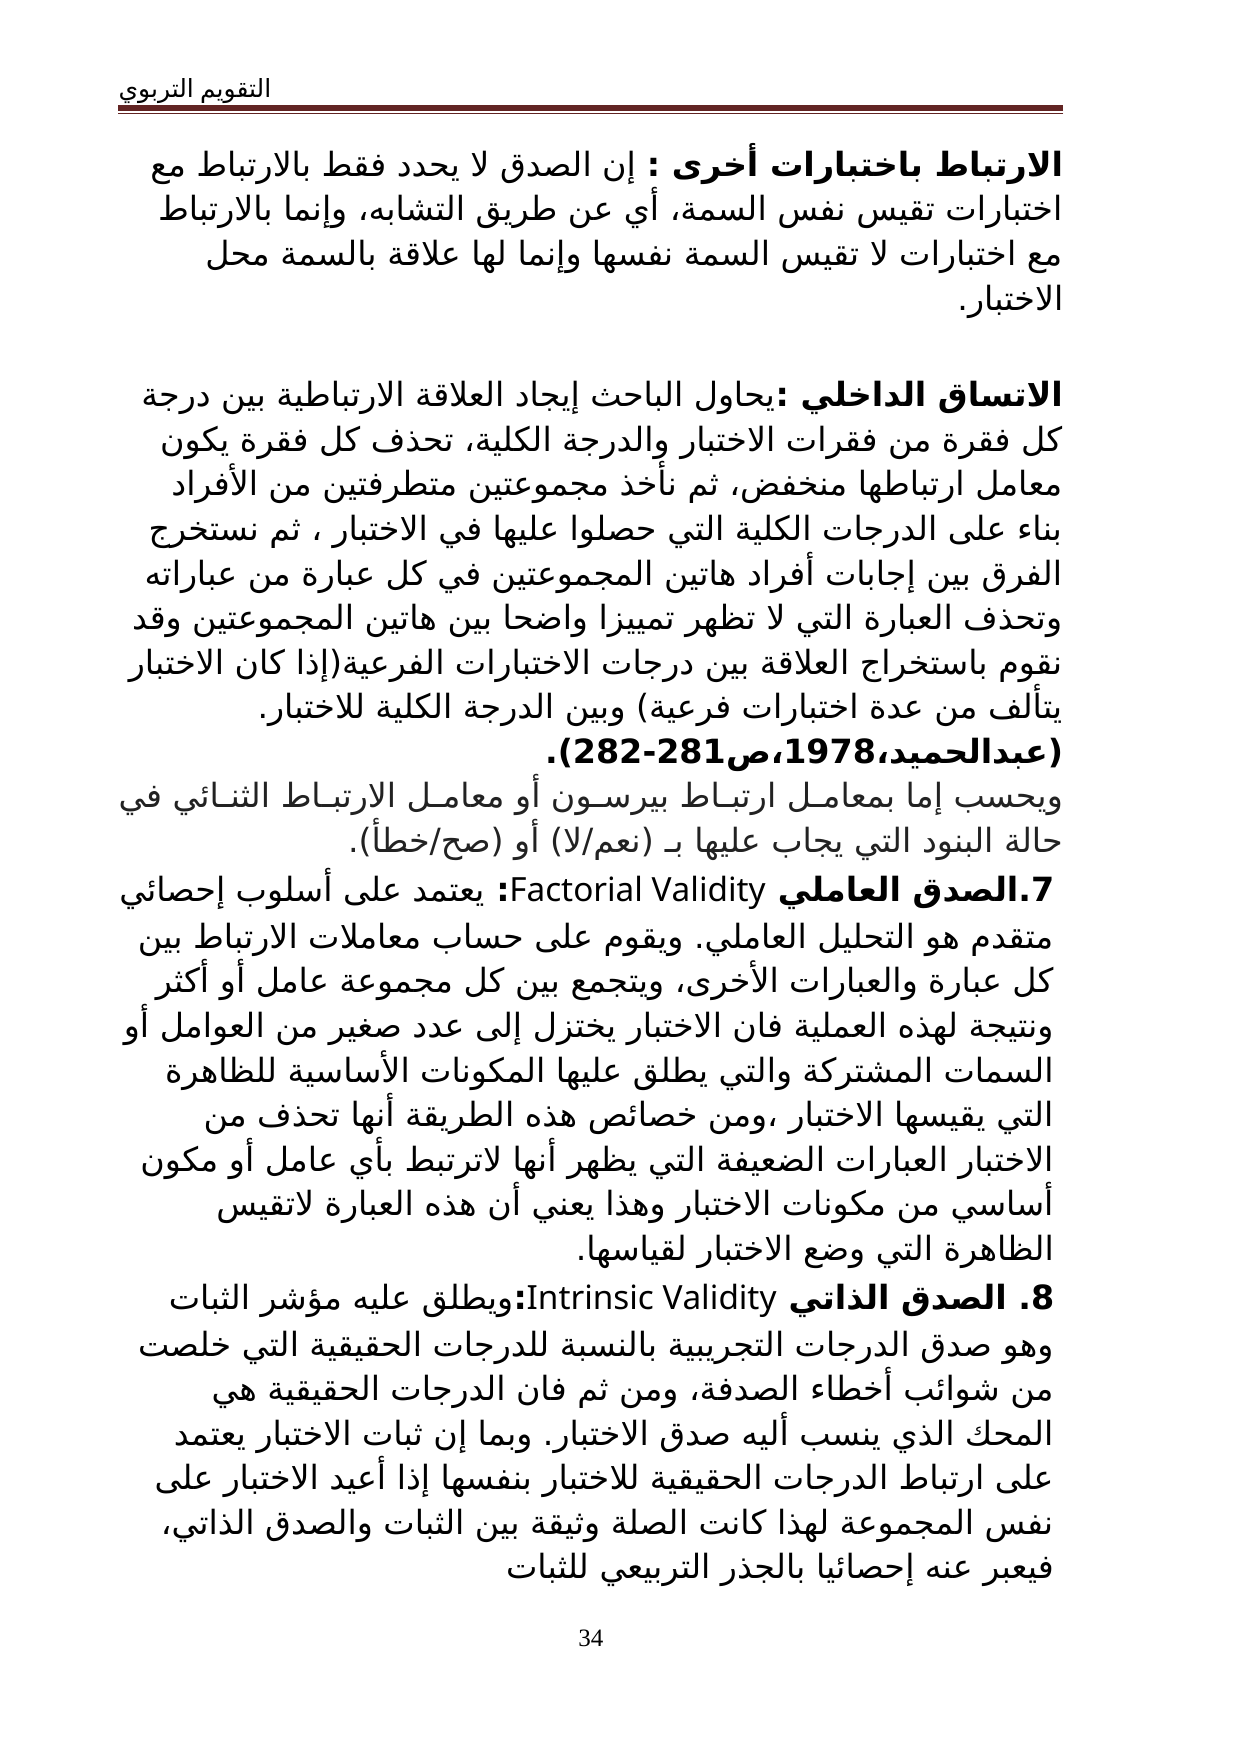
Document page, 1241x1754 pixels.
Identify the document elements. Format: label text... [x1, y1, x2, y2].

list الارتباط باختبارات أخرى : إن الصدق لا يحدد فقط بالارتباط مع اختبارات تقيس نفس السمة، أي عن طريق التشابه، وإنما بالارتباط مع اختبارات لا تقيس السمة نفسها وإنما لها علاقة بالسمة محل الاختبار. [118, 145, 1063, 318]
text ويحسب إما بمعامل ارتباط بيرسون أو معامل الارتباط الثنائي في حالة البنود التي يجاب عليها بـ (نعم/لا) أو (صح/خطأ). [118, 777, 1063, 860]
text الاتساق الداخلي :يحاول الباحث إيجاد العلاقة الارتباطية بين درجة كل فقرة من فقرات الاختبار والدرجة الكلية، تحذف كل فقرة يكون معامل ارتباطها منخفض، ثم نأخذ مجموعتين متطرفتين من الأفراد بناء على الدرجات الكلية التي حصلوا عليها في الاختبار ، ثم نستخرج الفرق بين إجابات أفراد هاتين المجموعتين في كل عبارة من عباراته وتحذف العبارة التي لا تظهر تمييزا واضحا بين هاتين المجموعتين وقد نقوم باستخراج العلاقة بين درجات الاختبارات الفرعية(إذا كان الاختبار يتألف من عدة اختبارات فرعية) وبين الدرجة الكلية للاختبار. (عبدالحميد،1978،ص281-282). [118, 376, 1063, 771]
text 7.الصدق العاملي Factorial Validity: يعتمد على أسلوب إحصائي متقدم هو التحليل العاملي. ويقوم على حساب معاملات الارتباط بين كل عبارة والعبارات الأخرى، ويتجمع بين كل مجموعة عامل أو أكثر ونتيجة لهذه العملية فان الاختبار يختزل إلى عدد صغير من العوامل أو السمات المشتركة والتي يطلق عليها المكونات الأساسية للظاهرة التي يقيسها الاختبار ،ومن خصائص هذه الطريقة أنها تحذف من الاختبار العبارات الضعيفة التي يظهر أنها لاترتبط بأي عامل أو مكون أساسي من مكونات الاختبار وهذا يعني أن هذه العبارة لاتقيس الظاهرة التي وضع الاختبار لقياسها. [118, 866, 1054, 1268]
text 8. الصدق الذاتي Intrinsic Validity:ويطلق عليه مؤشر الثبات وهو صدق الدرجات التجريبية بالنسبة للدرجات الحقيقية التي خلصت من شوائب أخطاء الصدفة، ومن ثم فان الدرجات الحقيقية هي المحك الذي ينسب أليه صدق الاختبار. وبما إن ثبات الاختبار يعتمد على ارتباط الدرجات الحقيقية للاختبار بنفسها إذا أعيد الاختبار على نفس المجموعة لهذا كانت الصلة وثيقة بين الثبات والصدق الذاتي، فيعبر عنه إحصائيا بالجذر التربيعي للثبات [118, 1274, 1054, 1587]
